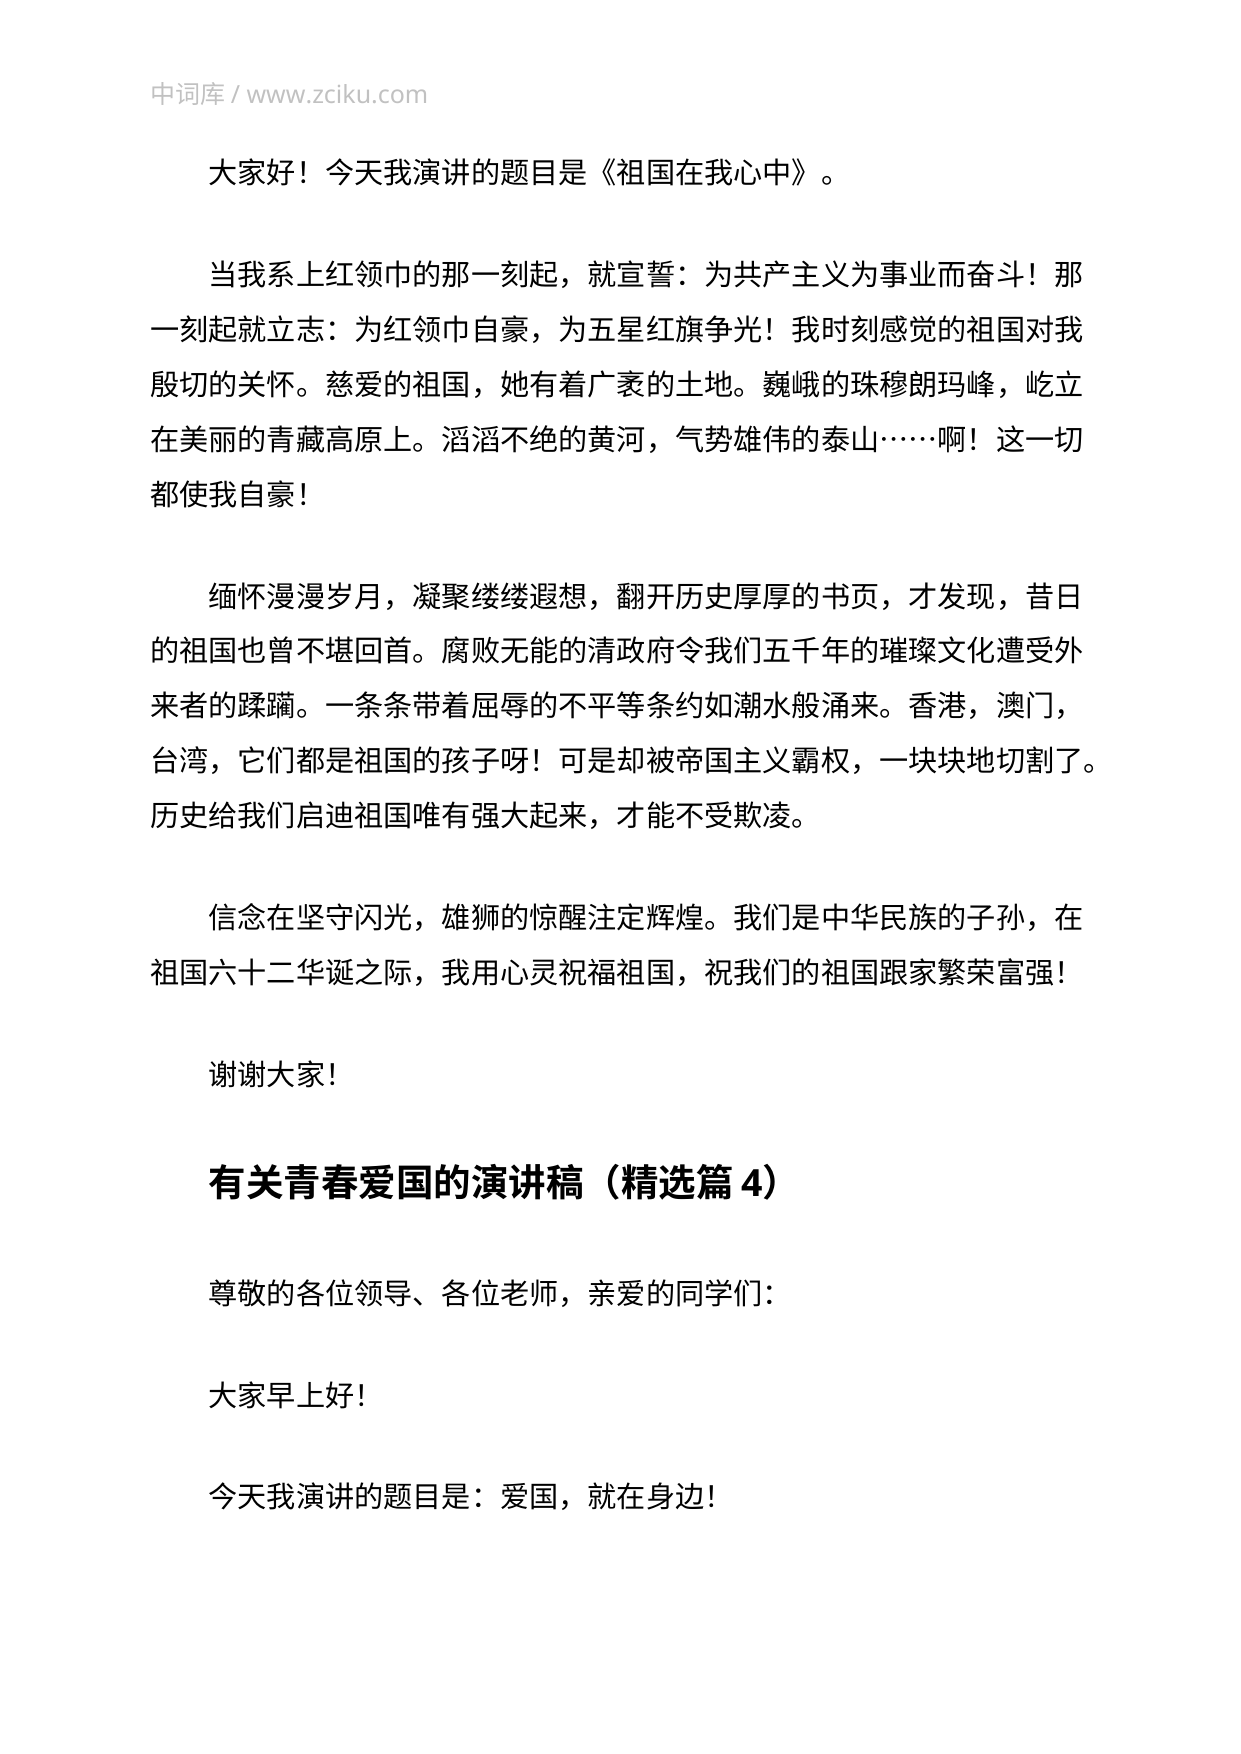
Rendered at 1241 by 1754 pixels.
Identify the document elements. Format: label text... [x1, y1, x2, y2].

text 缅怀漫漫岁月，凝聚缕缕遐想，翻开历史厚厚的书页，才发现，昔日的祖国也曾不堪回首。腐败无能的清政府令我们五千年的璀璨文化遭受外来者的蹂躏。一条条带着屈辱的不平等条约如潮水般涌来。香港，澳门，台湾，它们都是祖国的孩子呀！可是却被帝国主义霸权，一块块地切割了。历史给我们启迪祖国唯有强大起来，才能不受欺凌。 [150, 573, 1090, 835]
text 谢谢大家！ [150, 1051, 1090, 1093]
text 当我系上红领巾的那一刻起，就宣誓：为共产主义为事业而奋斗！那一刻起就立志：为红领巾自豪，为五星红旗争光！我时刻感觉的祖国对我殷切的关怀。慈爱的祖国，她有着广袤的土地。巍峨的珠穆朗玛峰，屹立在美丽的青藏高原上。滔滔不绝的黄河，气势雄伟的泰山……啊！这一切都使我自豪！ [150, 252, 1090, 514]
text 信念在坚守闪光，雄狮的惊醒注定辉煌。我们是中华民族的子孙，在祖国六十二华诞之际，我用心灵祝福祖国，祝我们的祖国跟家繁荣富强！ [150, 894, 1090, 992]
text 今天我演讲的题目是：爱国，就在身边！ [150, 1474, 1090, 1516]
text 有关青春爱国的演讲稿（精选篇4） [150, 1153, 1090, 1207]
text 尊敬的各位领导、各位老师，亲爱的同学们： [150, 1271, 1090, 1313]
text 大家早上好！ [150, 1372, 1090, 1414]
text 大家好！今天我演讲的题目是《祖国在我心中》。 [150, 150, 1090, 192]
